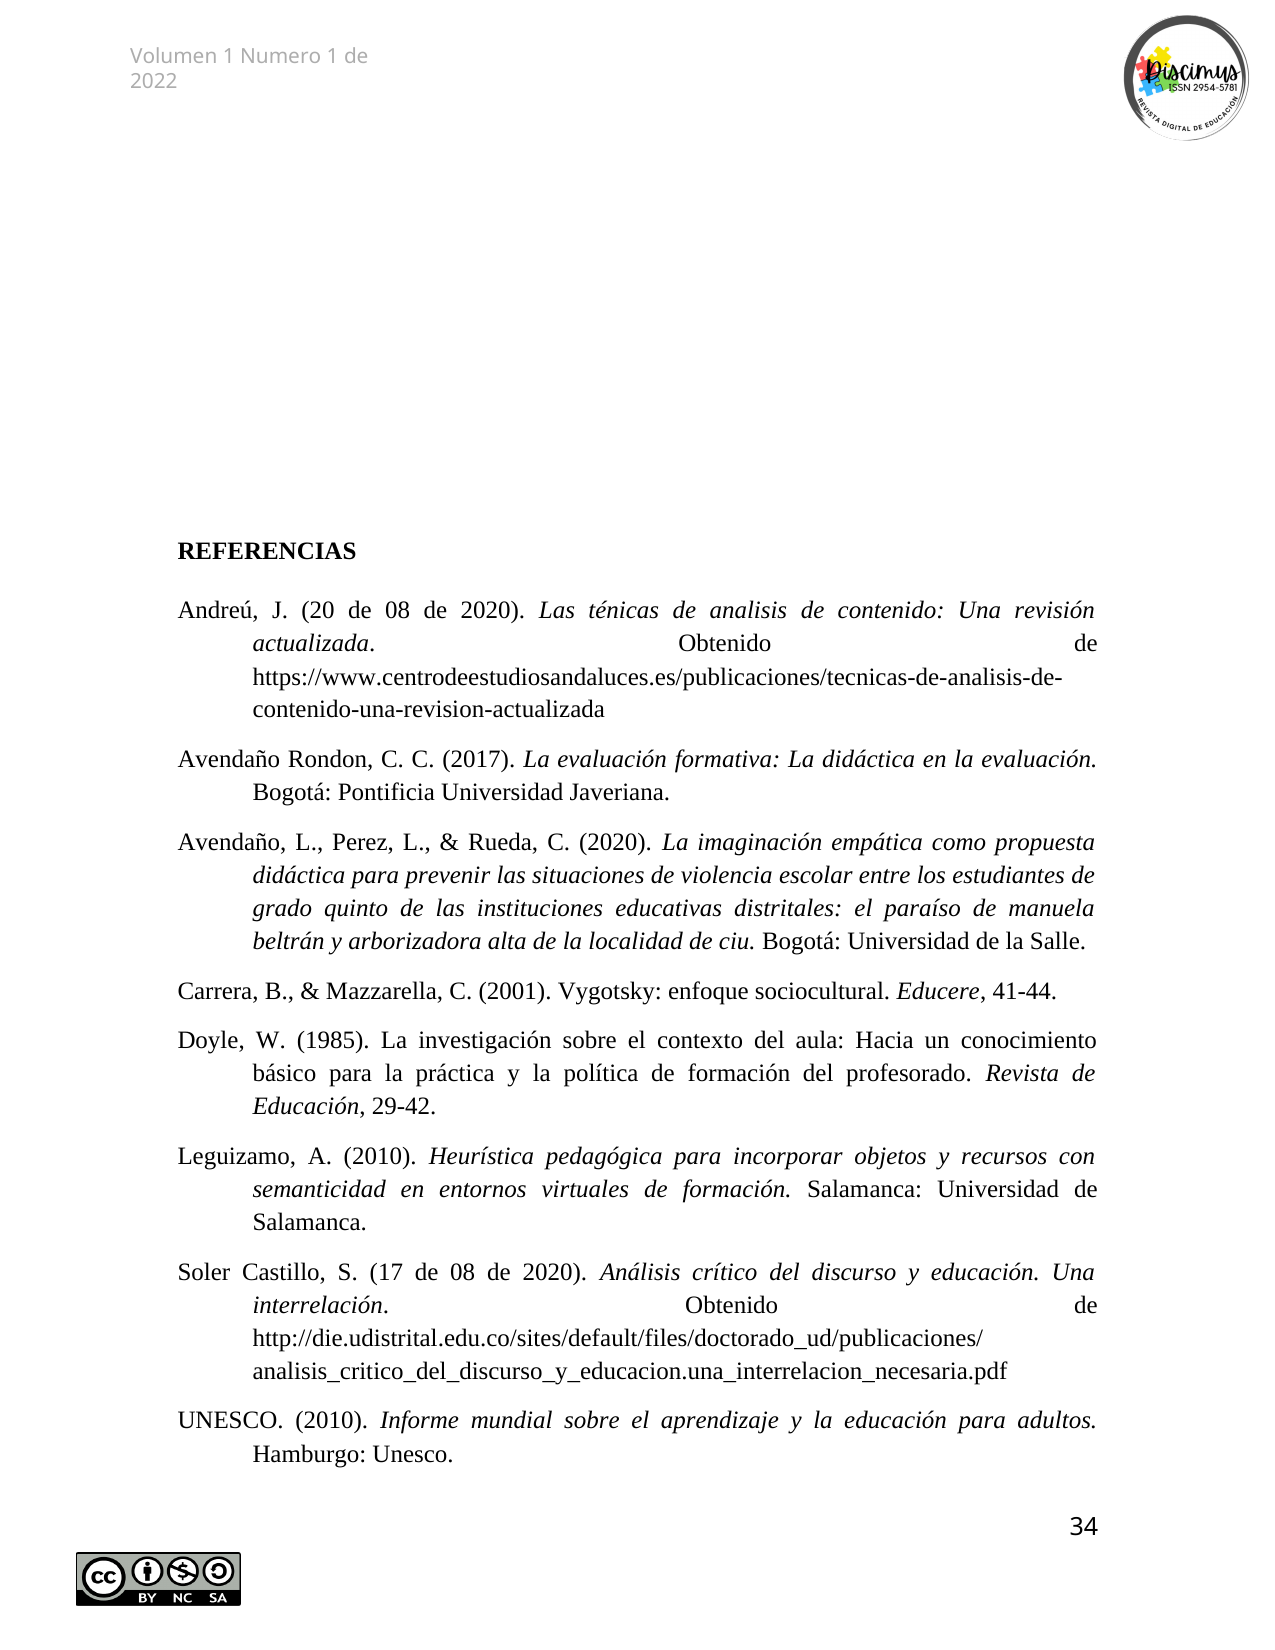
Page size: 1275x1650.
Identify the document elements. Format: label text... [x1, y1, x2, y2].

picture [76, 1552, 241, 1606]
text Avendaño, L., Perez, L., & Rueda, C. (2020). La imaginación empática como propuesta didáctica para prevenir las situaciones de violencia escolar entre los estudiantes de grado quinto de las instituciones educativas distritales: el paraíso de manuela beltrán y arborizadora alta de la localidad de ciu. Bogotá: Universidad de la Salle. [177, 827, 1098, 955]
text REFERENCIAS [177, 536, 1098, 564]
text Leguizamo, A. (2010). Heurística pedagógica para incorporar objetos y recursos con semanticidad en entornos virtuales de formación. Salamanca: Universidad de Salamanca. [177, 1141, 1098, 1236]
text Avendaño Rondon, C. C. (2017). La evaluación formativa: La didáctica en la evaluación. Bogotá: Pontificia Universidad Javeriana. [177, 744, 1098, 806]
text Carrera, B., & Mazzarella, C. (2001). Vygotsky: enfoque sociocultural. Educere, 41-44. [177, 976, 1098, 1004]
text Andreú, J. (20 de 08 de 2020). Las ténicas de analisis de contenido: Una revisión actualizada. Obtenido de https://www.centrodeestudiosandaluces.es/publicaciones/tecnicas-de-analisis-de-contenido-una-revision-actualizada [177, 596, 1098, 723]
text Doyle, W. (1985). La investigación sobre el contexto del aula: Hacia un conocimiento básico para la práctica y la política de formación del profesorado. Revista de Educación, 29-42. [177, 1025, 1098, 1120]
text Soler Castillo, S. (17 de 08 de 2020). Análisis crítico del discurso y educación. Una interrelación. Obtenido de http://die.udistrital.edu.co/sites/default/files/doctorado_ud/publicaciones/analisis_critico_del_discurso_y_educacion.una_interrelacion_necesaria.pdf [177, 1257, 1098, 1385]
picture [1110, 15, 1263, 143]
text UNESCO. (2010). Informe mundial sobre el aprendizaje y la educación para adultos. Hamburgo: Unesco. [177, 1406, 1098, 1467]
